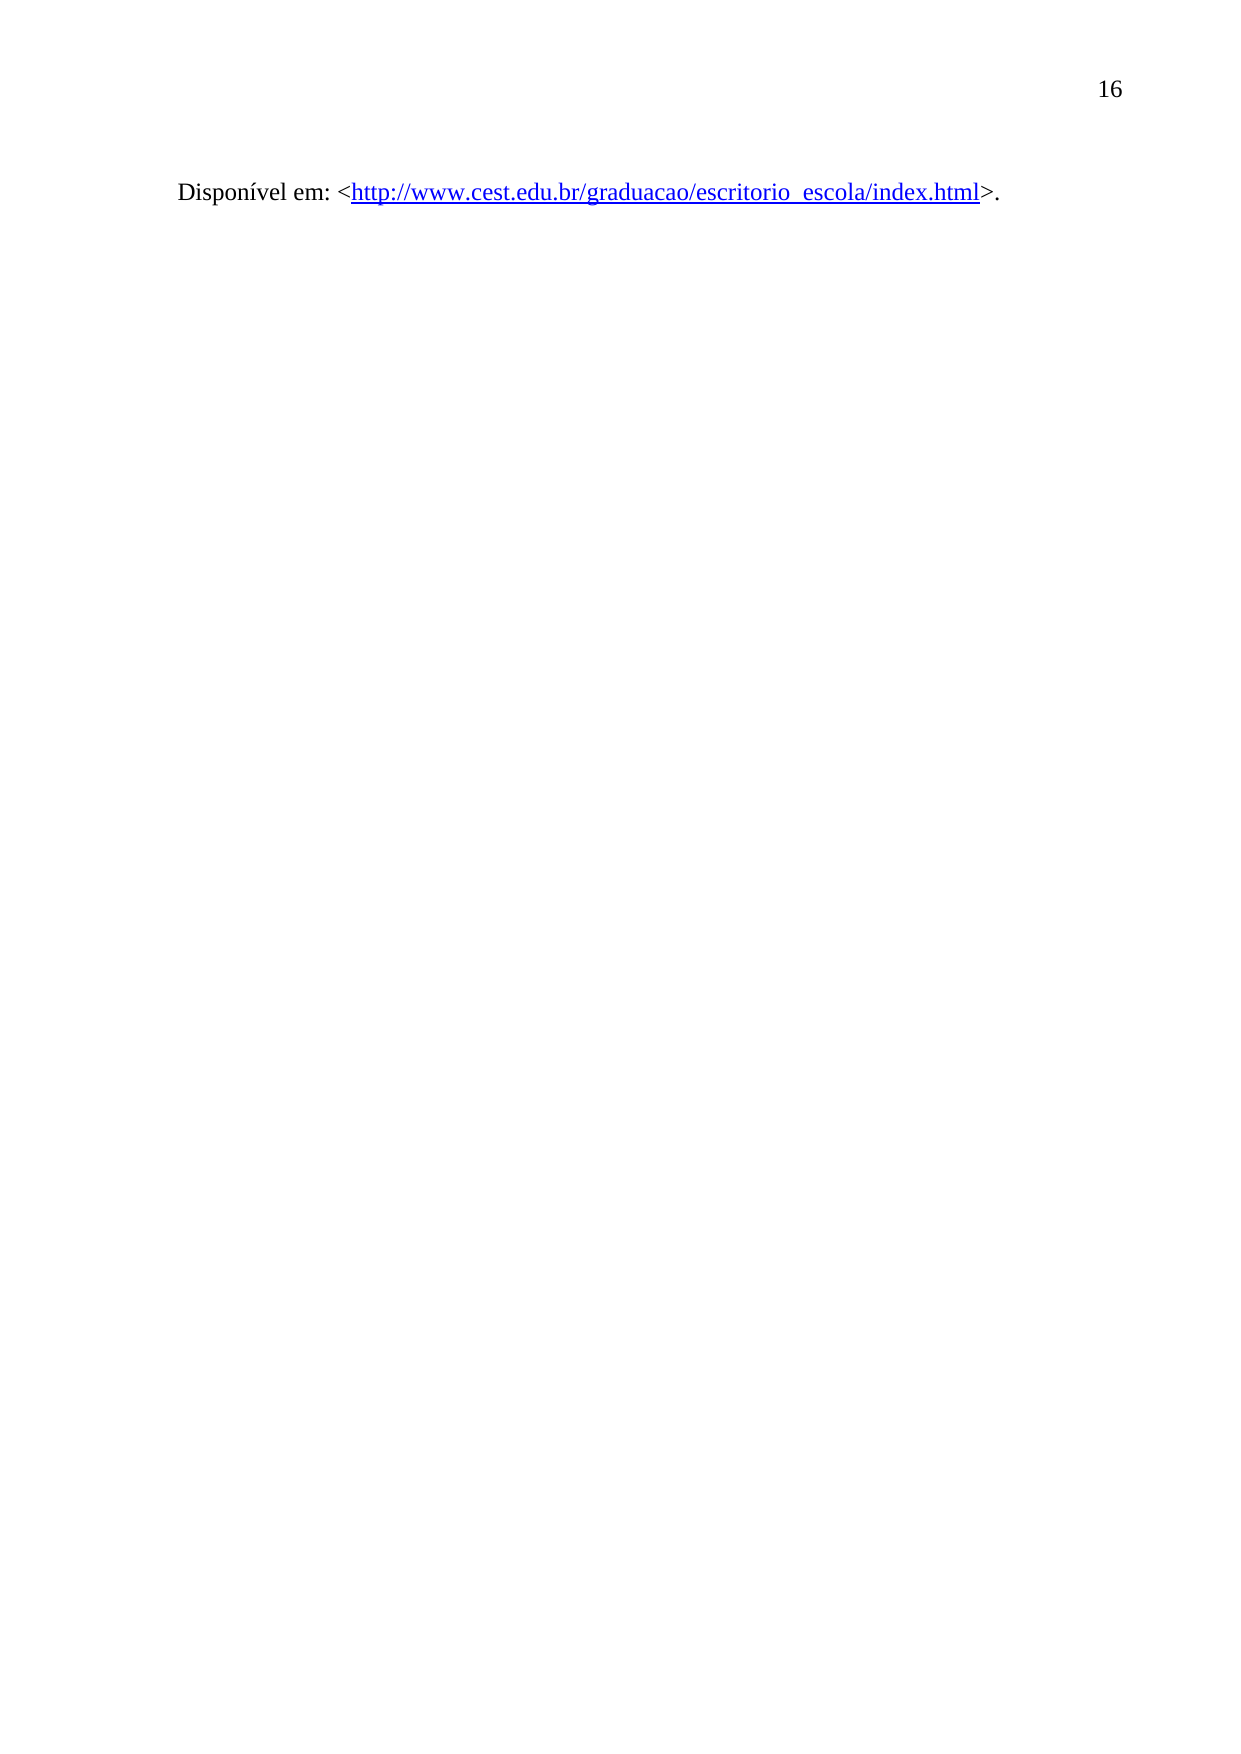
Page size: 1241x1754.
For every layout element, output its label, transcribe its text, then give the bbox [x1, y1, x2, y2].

text Disponível em: <http://www.cest.edu.br/graduacao/escritorio_escola/index.html>. [177, 177, 1122, 206]
